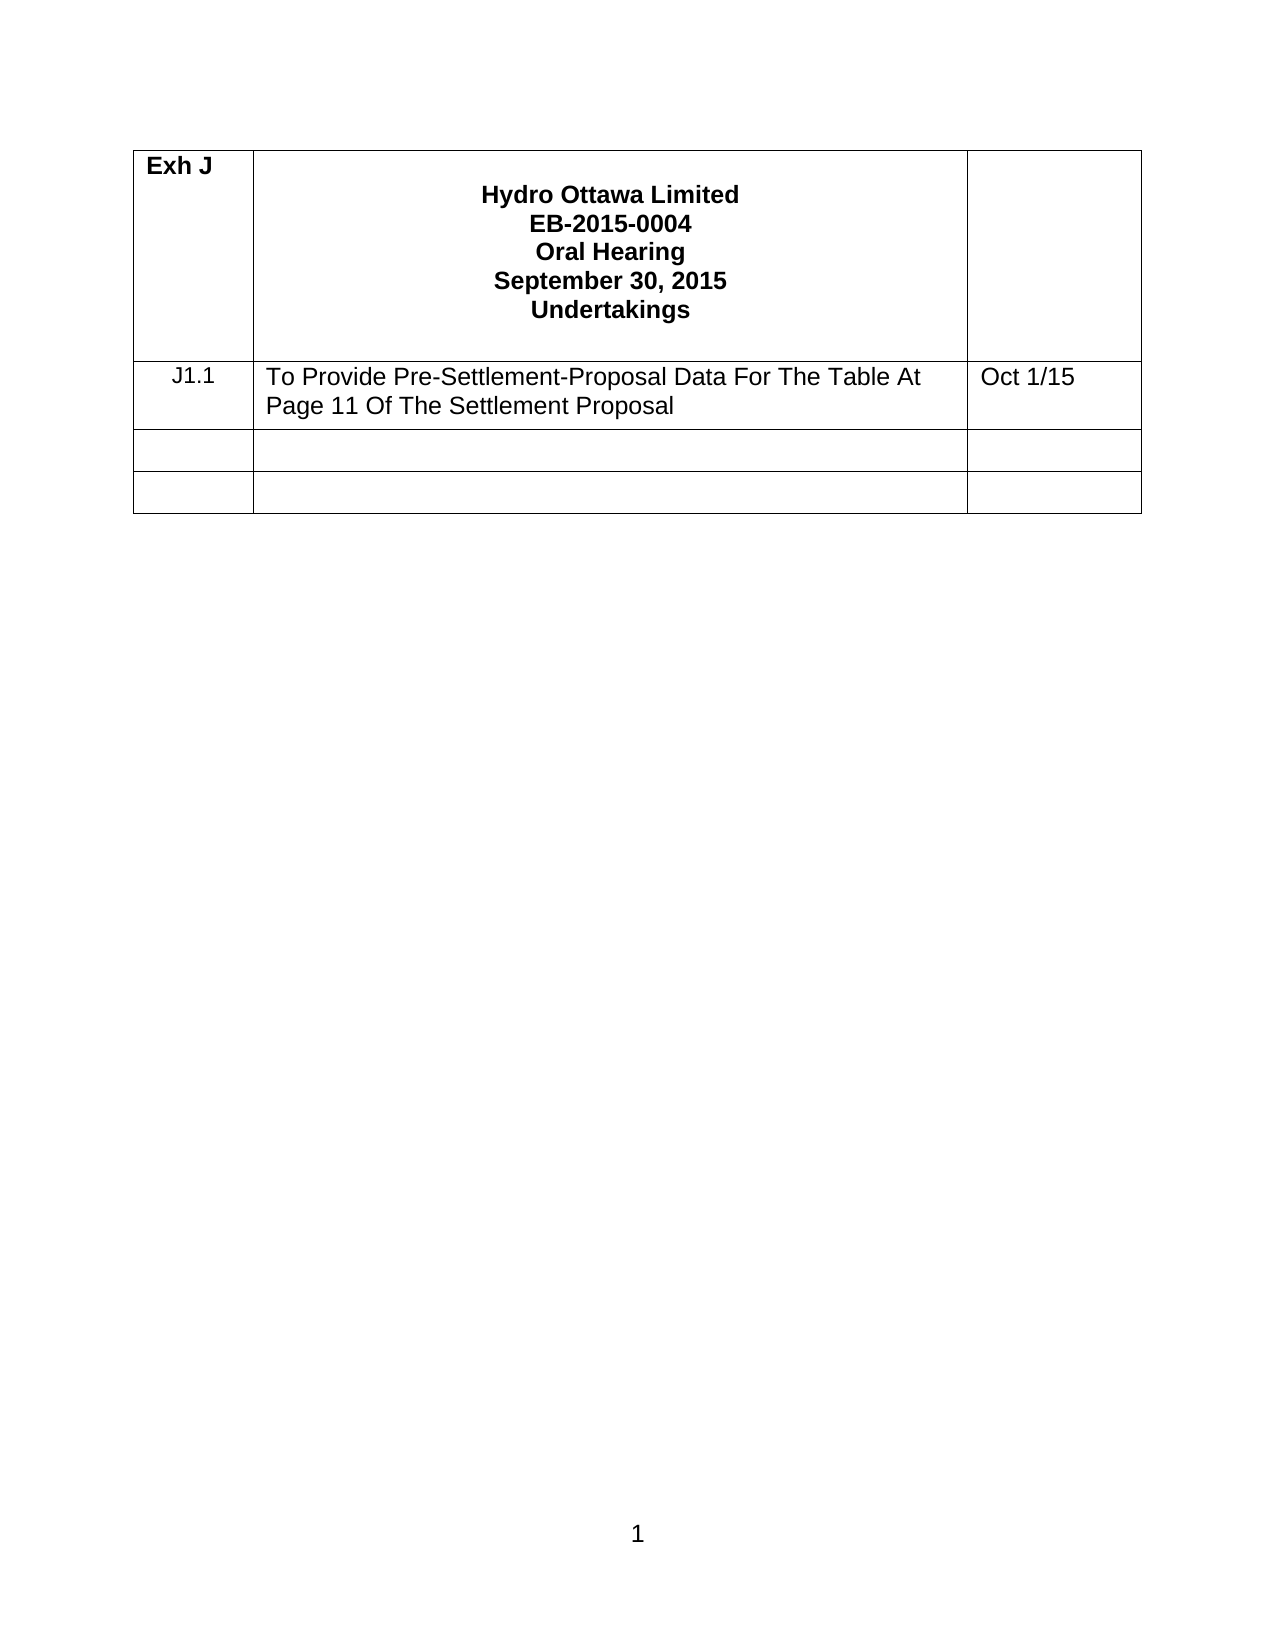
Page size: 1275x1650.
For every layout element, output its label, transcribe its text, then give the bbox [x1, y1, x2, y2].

table_header Hydro Ottawa Limited EB-2015-0004 Oral Hearing September 30, 2015 Undertakings [254, 151, 967, 361]
table_cell [254, 430, 967, 471]
table_cell To Provide Pre-Settlement-Proposal Data For The Table At Page 11 Of The Settlement Proposal [254, 362, 967, 429]
table_header [968, 151, 1141, 361]
table_cell [968, 430, 1141, 471]
table_cell [134, 472, 253, 513]
table_cell [254, 472, 967, 513]
table_header Exh J [134, 151, 253, 361]
table_cell [968, 472, 1141, 513]
table_cell Oct 1/15 [968, 362, 1141, 429]
table_cell [134, 430, 253, 471]
table_cell J1.1 [134, 362, 253, 429]
